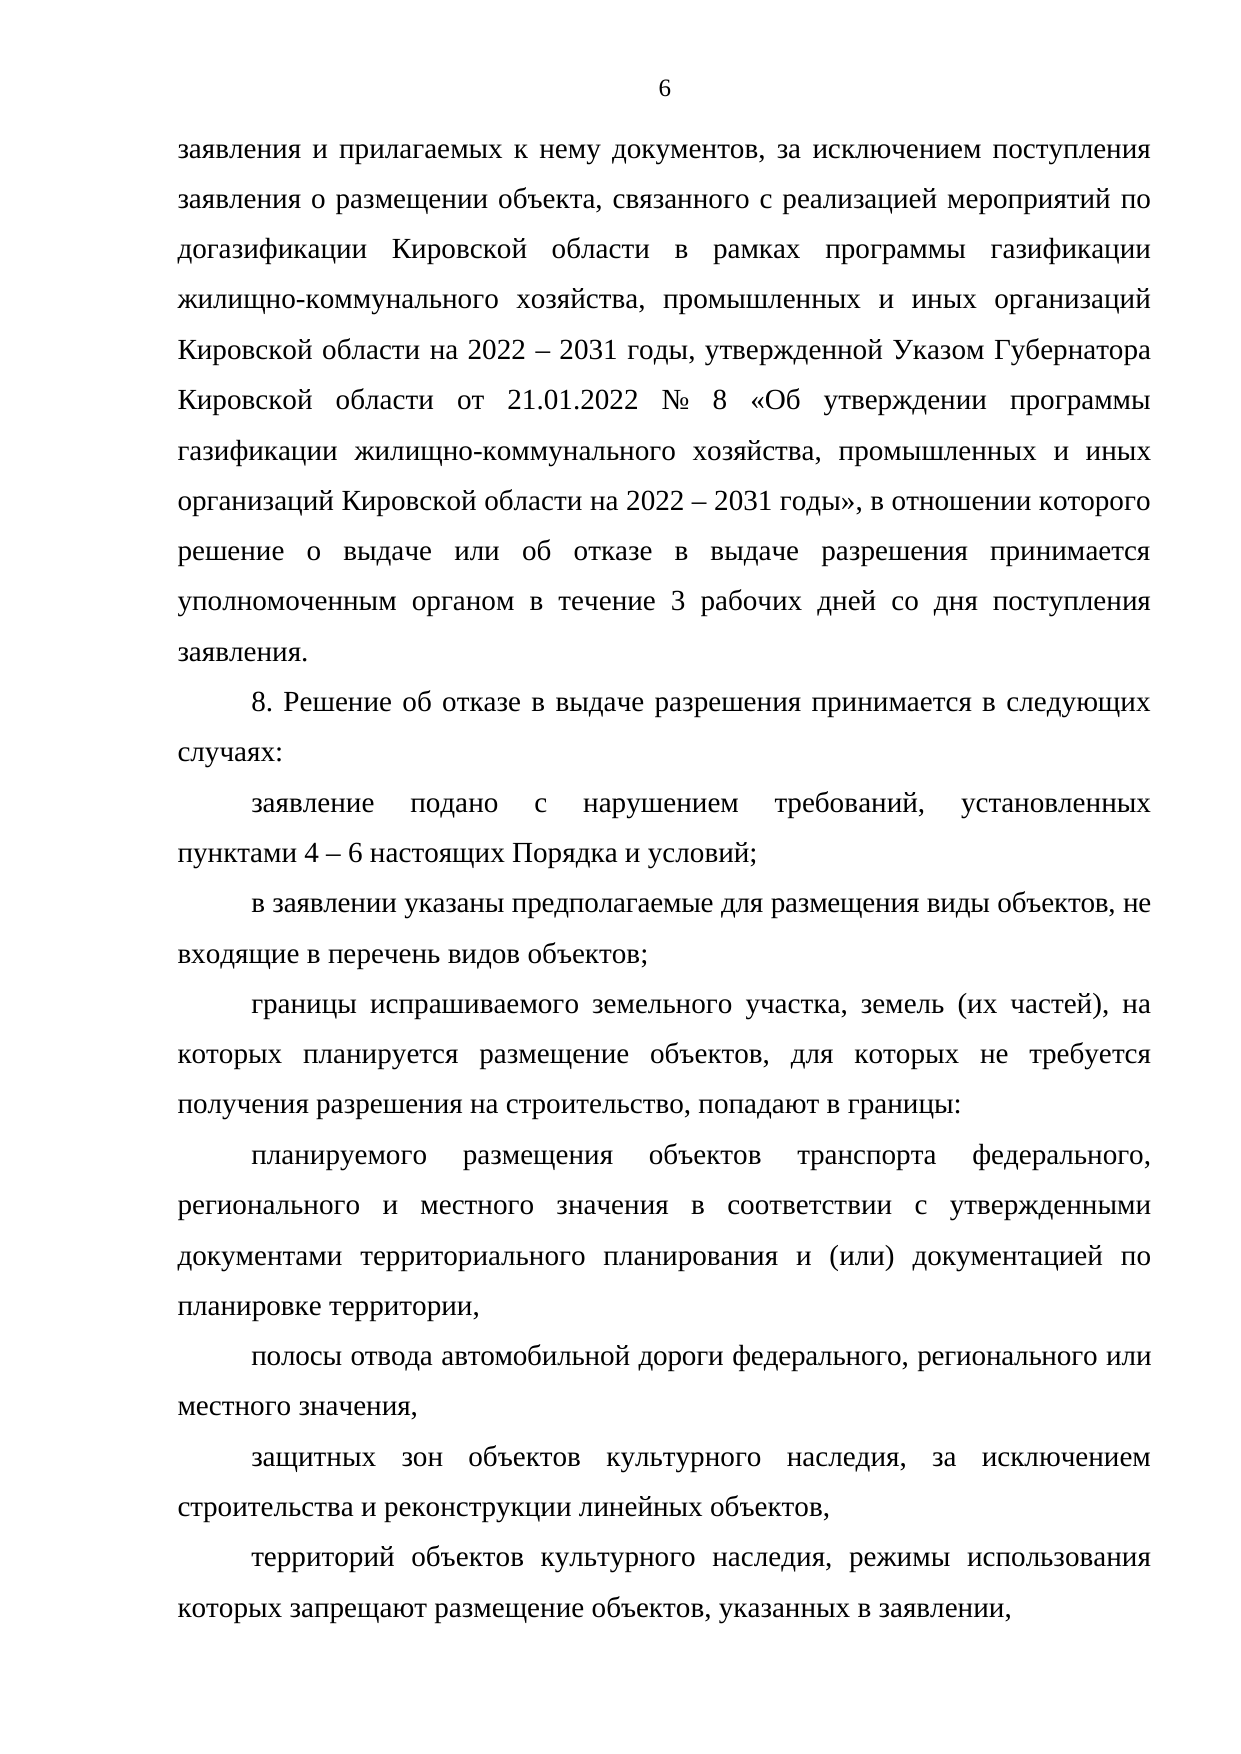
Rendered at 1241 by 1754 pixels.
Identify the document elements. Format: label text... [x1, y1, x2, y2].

text планируемого размещения объектов транспорта федерального, регионального и местного значения в соответствии с утвержденными документами территориального планирования и (или) документацией по планировке территории, [177, 1137, 1152, 1321]
text 8. Решение об отказе в выдаче разрешения принимается в следующих случаях: [177, 684, 1152, 768]
text территорий объектов культурного наследия, режимы использования которых запрещают размещение объектов, указанных в заявлении, [177, 1539, 1152, 1623]
text полосы отвода автомобильной дороги федерального, регионального или местного значения, [177, 1338, 1152, 1422]
text защитных зон объектов культурного наследия, за исключением строительства и реконструкции линейных объектов, [177, 1439, 1152, 1523]
text границы испрашиваемого земельного участка, земель (их частей), на которых планируется размещение объектов, для которых не требуется получения разрешения на строительство, попадают в границы: [177, 986, 1152, 1120]
text заявление подано с нарушением требований, установленных пунктами 4 – 6 настоящих Порядка и условий; [177, 785, 1152, 869]
text в заявлении указаны предполагаемые для размещения виды объектов, не входящие в перечень видов объектов; [177, 885, 1152, 969]
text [177, 131, 1152, 667]
